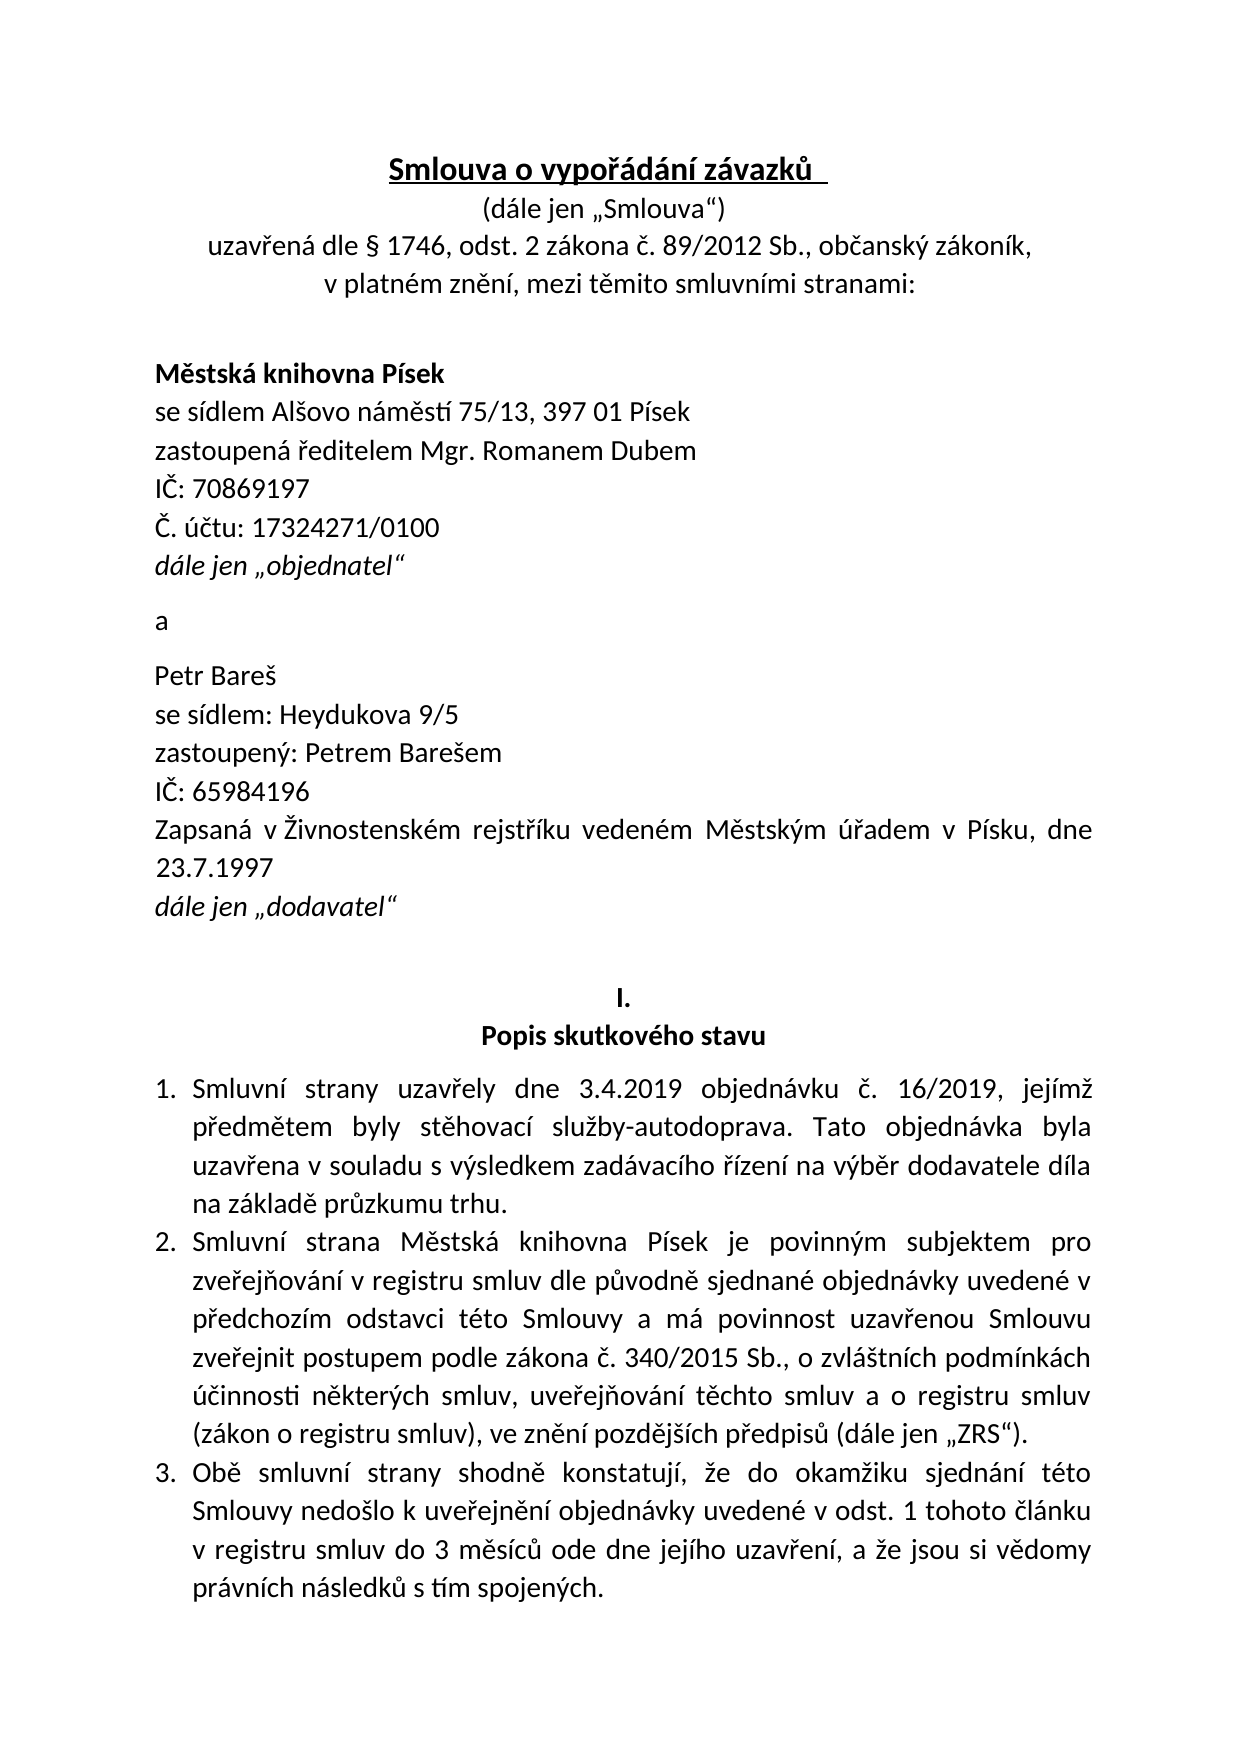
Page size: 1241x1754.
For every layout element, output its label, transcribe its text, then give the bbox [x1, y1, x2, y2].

text dále jen „dodavatel“ [154, 888, 1093, 924]
text uzavřená dle § 1746, odst. 2 zákona č. 89/2012 Sb., občanský zákoník, [178, 227, 1062, 263]
text se sídlem Alšovo náměstí 75/13, 397 01 Písek [154, 393, 1093, 429]
text Městská knihovna Písek [154, 355, 1093, 391]
text Zapsaná v Živnostenském rejstříku vedeném Městským úřadem v Písku, dne 23.7.1997 [154, 811, 1093, 885]
text IČ: 65984196 [154, 773, 1093, 808]
text zastoupená ředitelem Mgr. Romanem Dubem [154, 432, 1093, 467]
text se sídlem: Heydukova 9/5 [154, 696, 1093, 731]
text Smlouva o vypořádání závazků [157, 148, 1044, 188]
text I. [154, 979, 1093, 1014]
text Petr Bareš [148, 657, 1093, 693]
text Č. účtu: 17324271/0100 [154, 509, 1093, 544]
text zastoupený: Petrem Barešem [154, 734, 1093, 770]
list Obě smluvní strany shodně konstatují, že do okamžiku sjednání této Smlouvy nedošlo k uveřejnění objednávky uvedené v odst. 1 tohoto článku v registru smluv do 3 měsíců ode dne jejího uzavření, a že jsou si vědomy právních následků s tím spojených. [154, 1454, 1093, 1605]
text IČ: 70869197 [154, 470, 1093, 506]
text dále jen „objednatel“ [154, 547, 1093, 583]
text Popis skutkového stavu [154, 1017, 1093, 1053]
text v platném znění, mezi těmito smluvními stranami: [178, 265, 1062, 301]
text (dále jen „Smlouva“) [157, 190, 1044, 226]
list Smluvní strana Městská knihovna Písek je povinným subjektem pro zveřejňování v registru smluv dle původně sjednané objednávky uvedené v předchozím odstavci této Smlouvy a má povinnost uzavřenou Smlouvu zveřejnit postupem podle zákona č. 340/2015 Sb., o zvláštních podmínkách účinnosti některých smluv, uveřejňování těchto smluv a o registru smluv (zákon o registru smluv), ve znění pozdějších předpisů (dále jen „ZRS“). [154, 1223, 1093, 1451]
list Smluvní strany uzavřely dne 3.4.2019 objednávku č. 16/2019, jejímž předmětem byly stěhovací služby-autodoprava. Tato objednávka byla uzavřena v souladu s výsledkem zadávacího řízení na výběr dodavatele díla na základě průzkumu trhu. [154, 1070, 1093, 1221]
text a [154, 602, 1093, 638]
